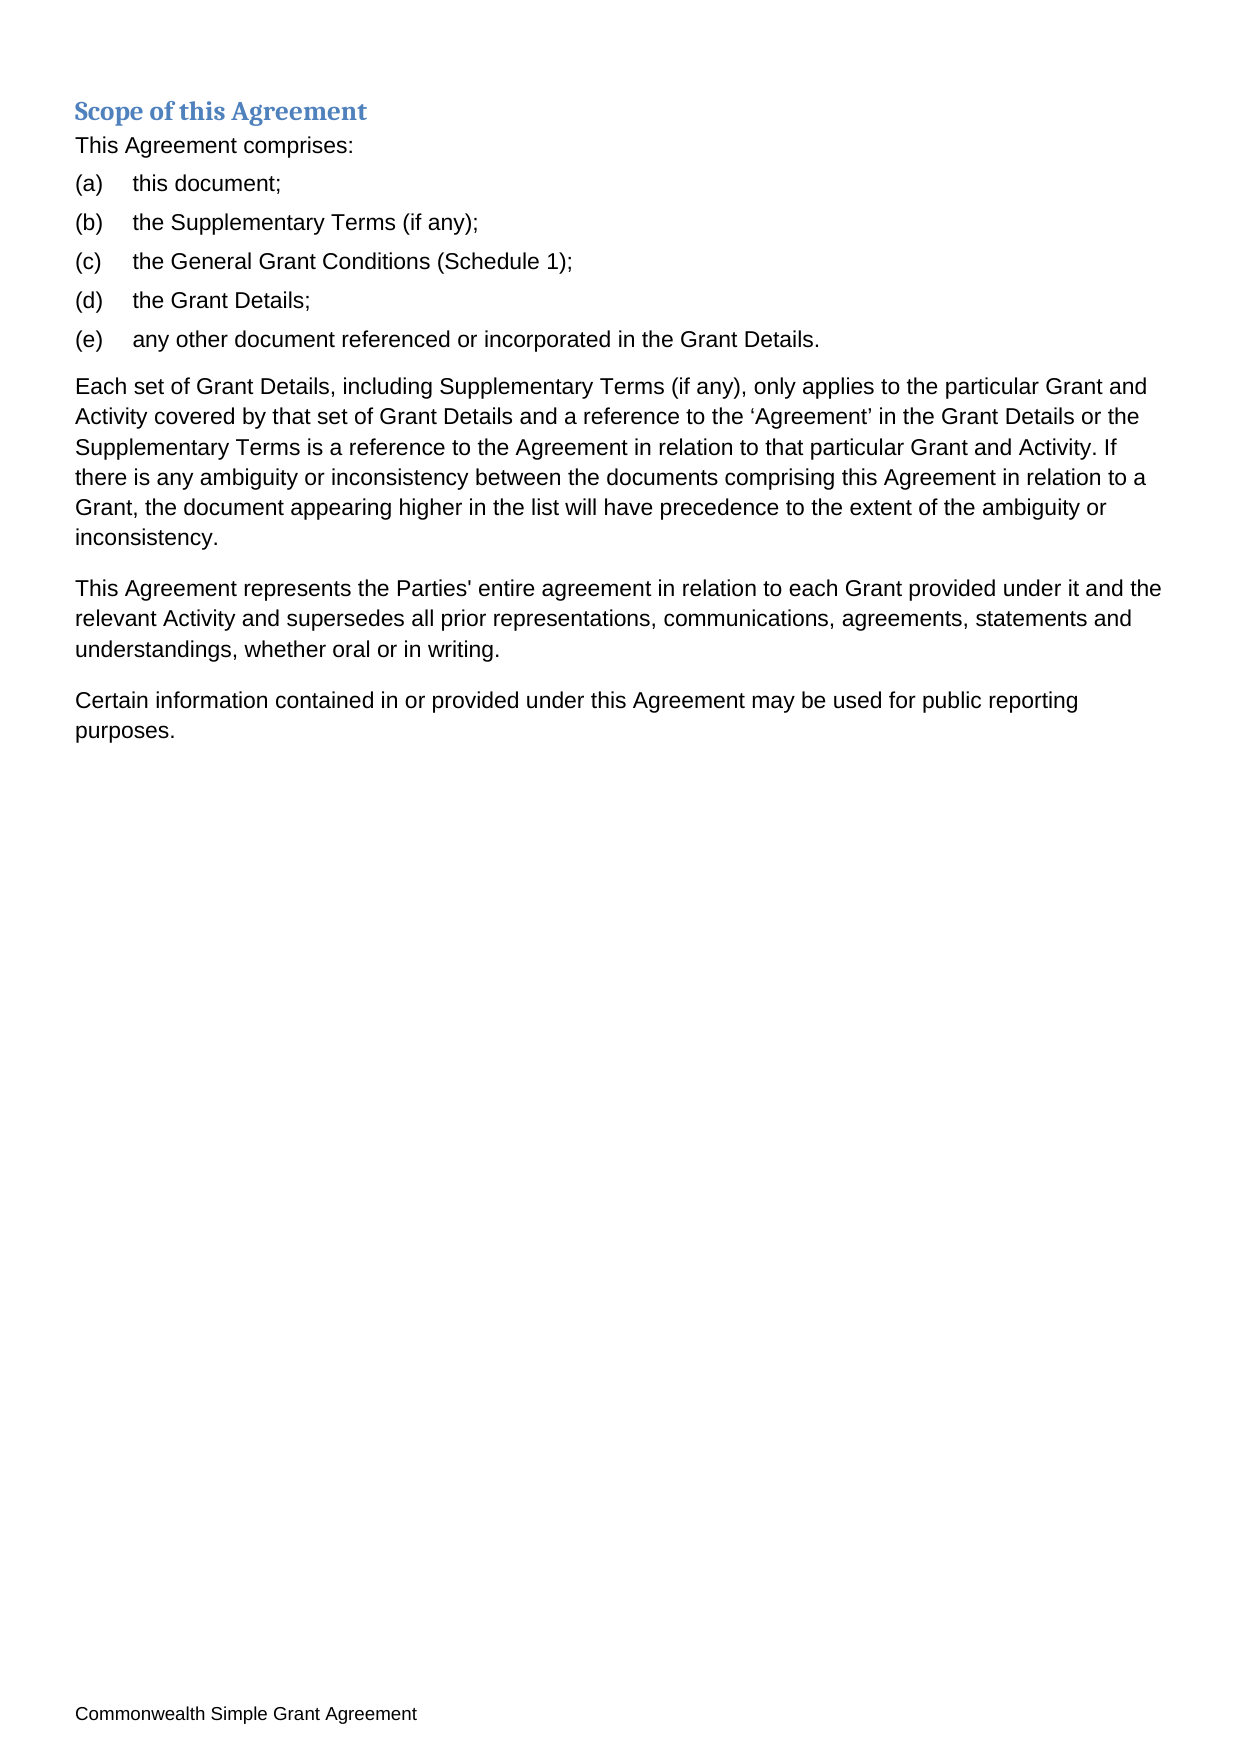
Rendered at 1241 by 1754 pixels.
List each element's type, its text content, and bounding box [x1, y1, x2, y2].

text This Agreement represents the Parties' entire agreement in relation to each Grant provided under it and the relevant Activity and supersedes all prior representations, communications, agreements, statements and understandings, whether oral or in writing. [75, 575, 1165, 662]
text Each set of Grant Details, including Supplementary Terms (if any), only applies to the particular Grant and Activity covered by that set of Grant Details and a reference to the ‘Agreement’ in the Grant Details or the Supplementary Terms is a reference to the Agreement in relation to that particular Grant and Activity. If there is any ambiguity or inconsistency between the documents comprising this Agreement in relation to a Grant, the document appearing higher in the list will have precedence to the extent of the ambiguity or inconsistency. [75, 373, 1165, 550]
text (a) this document; [75, 170, 1165, 197]
text (e) any other document referenced or incorporated in the Grant Details. [75, 326, 1165, 352]
text (d) the Grant Details; [75, 287, 1165, 313]
text (c) the General Grant Conditions (Schedule 1); [75, 248, 1165, 274]
text Certain information contained in or provided under this Agreement may be used for public reporting purposes. [75, 687, 1165, 743]
text (b) the Supplementary Terms (if any); [75, 209, 1165, 236]
text This Agreement comprises: [75, 132, 1165, 158]
subtitle Scope of this Agreement [75, 96, 1165, 127]
